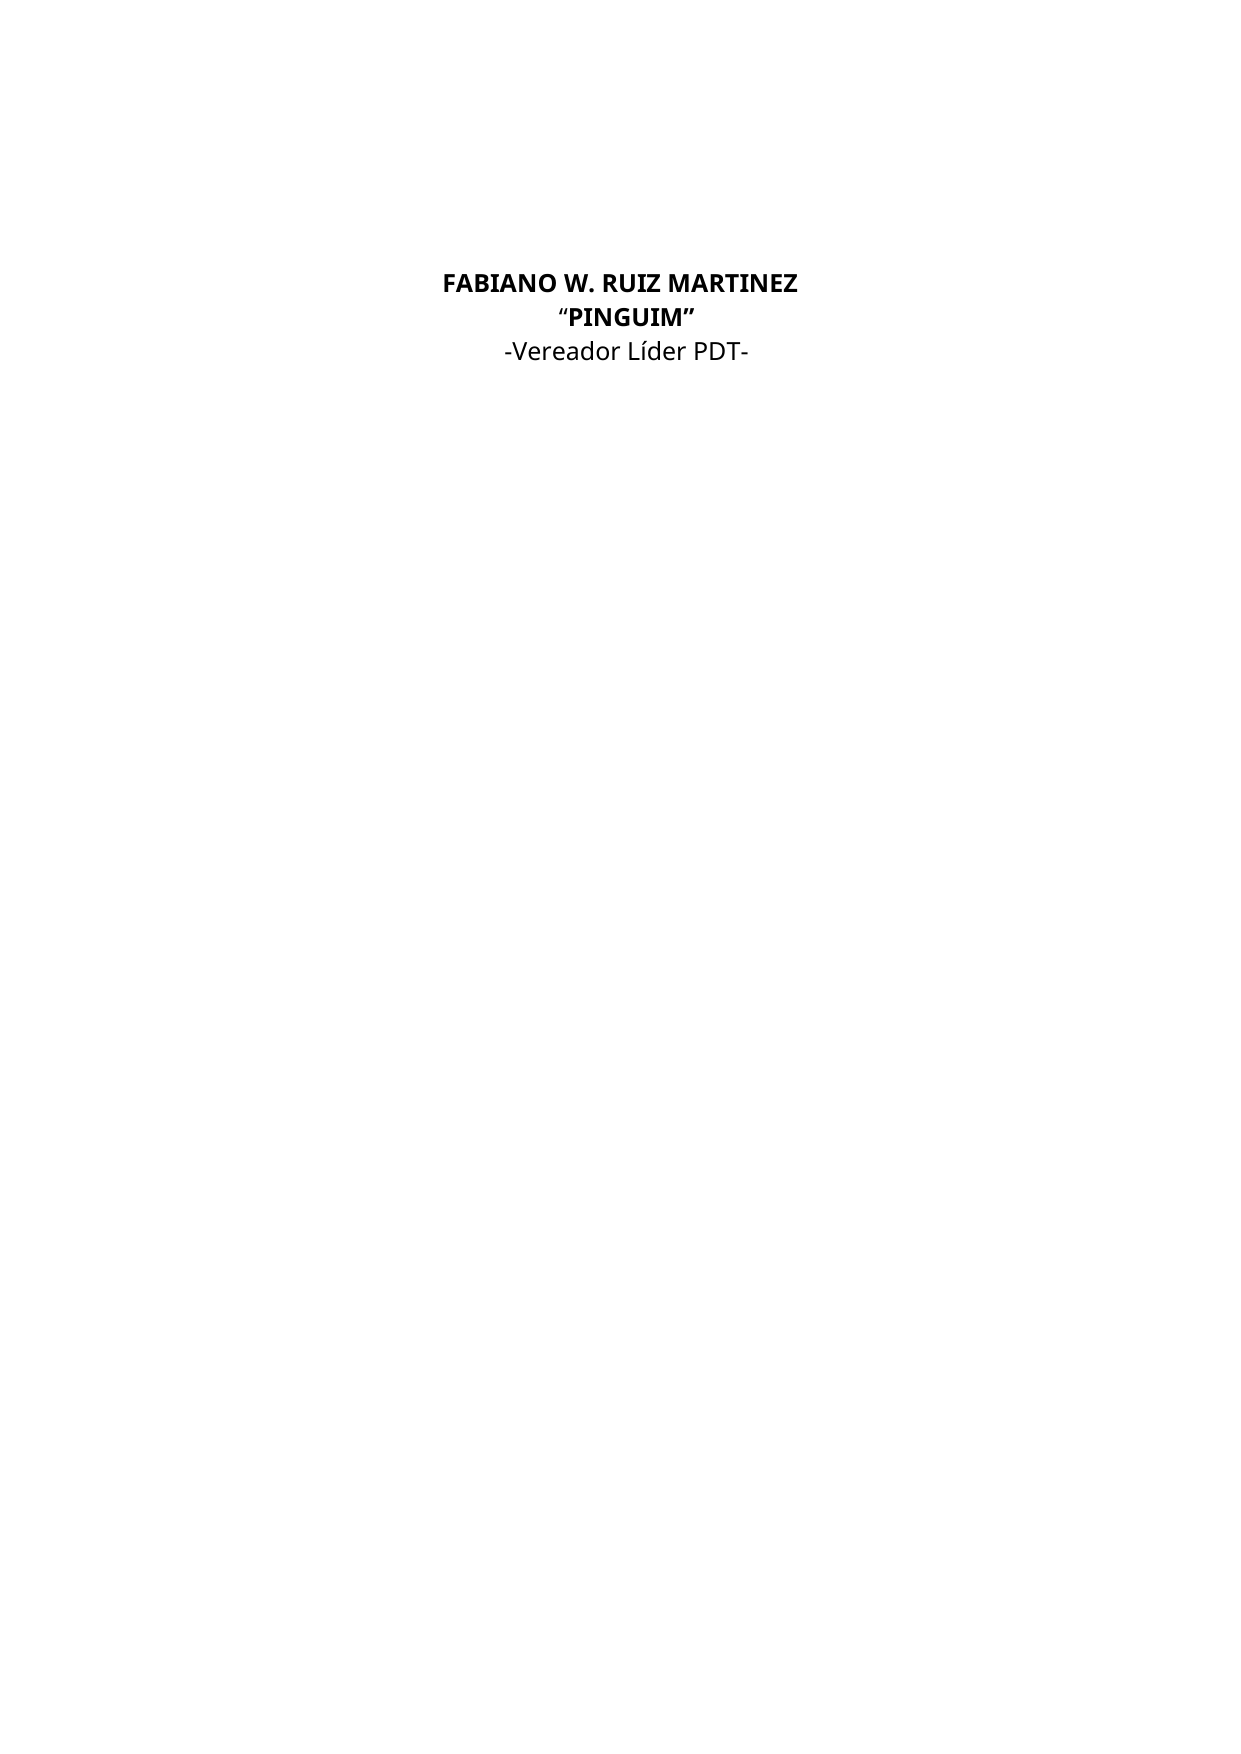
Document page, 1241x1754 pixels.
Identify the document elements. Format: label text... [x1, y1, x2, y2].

text “PINGUIM” [177, 300, 1063, 334]
text -Vereador Líder PDT- [177, 334, 1063, 368]
text FABIANO W. RUIZ MARTINEZ [177, 266, 1063, 300]
